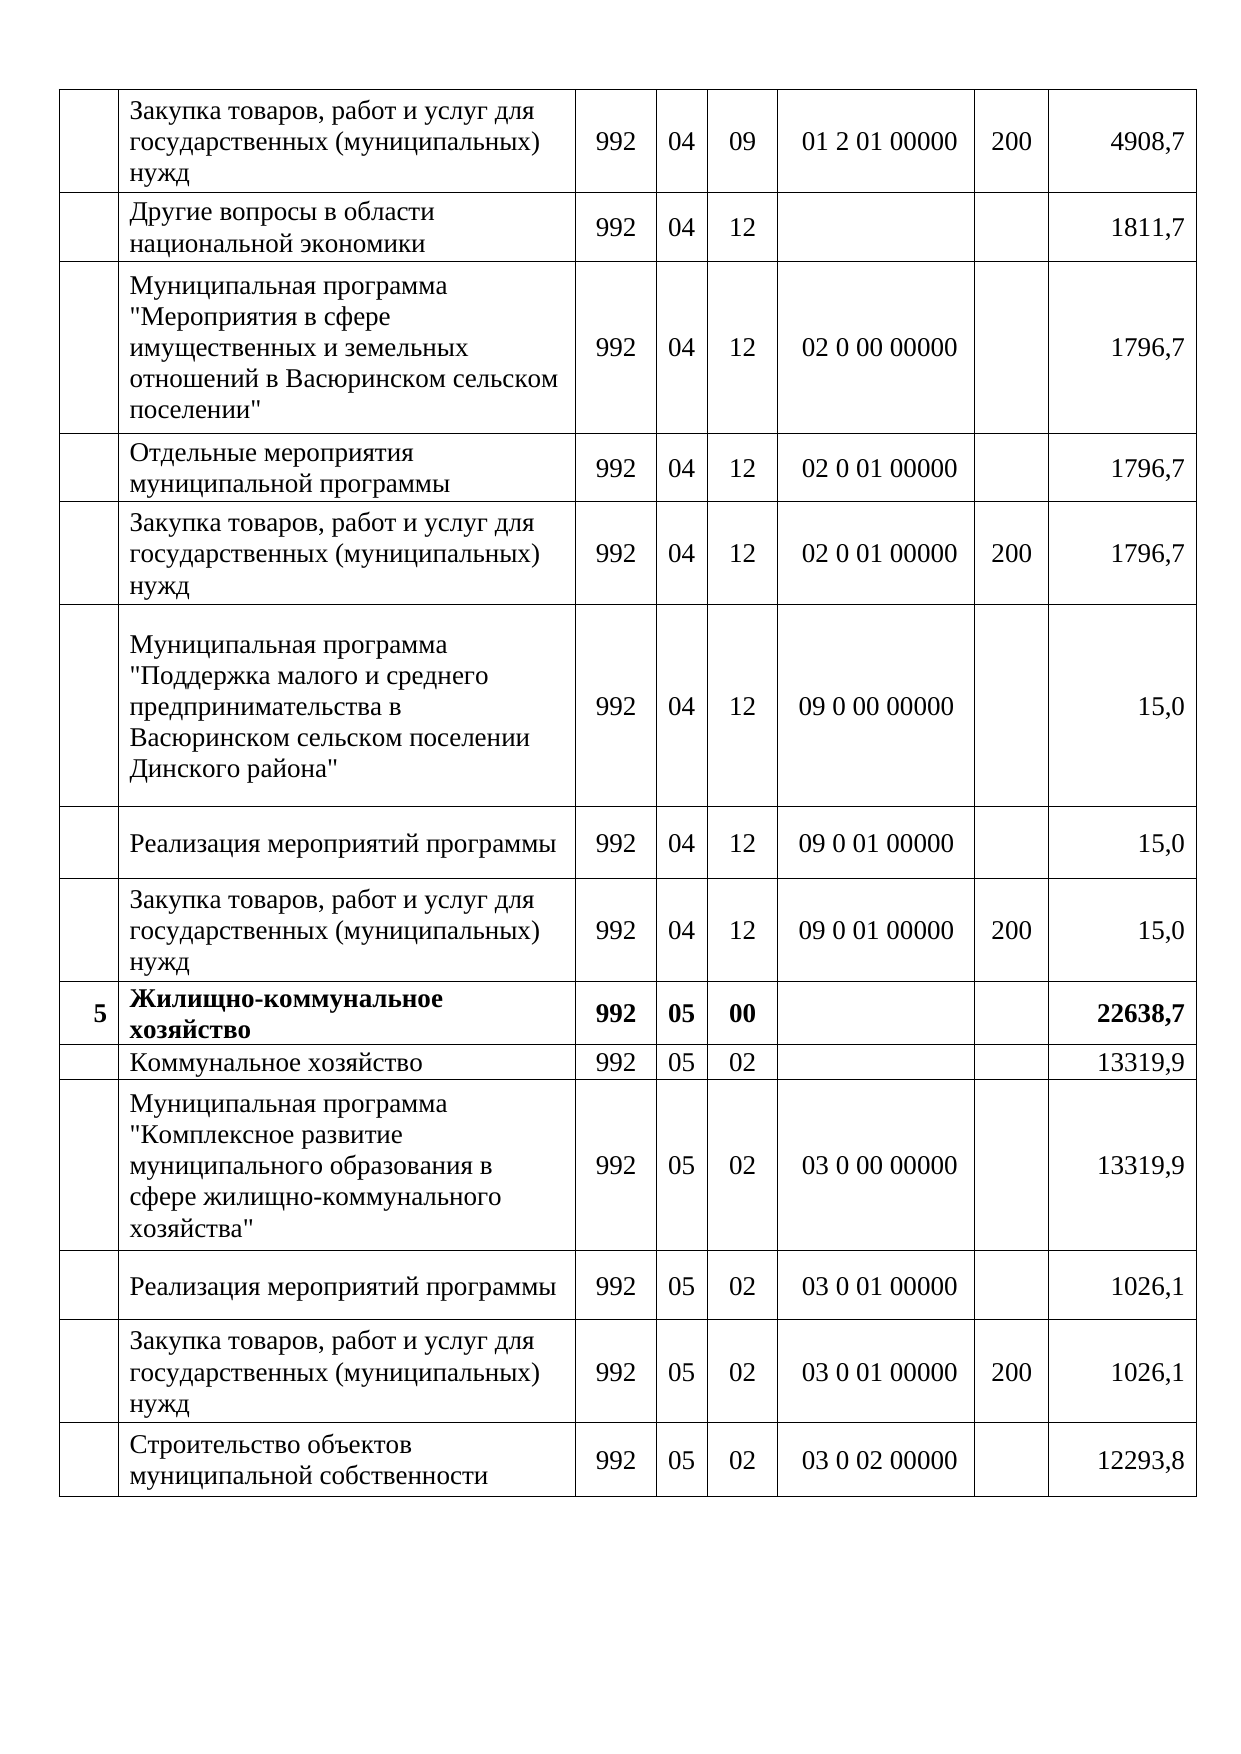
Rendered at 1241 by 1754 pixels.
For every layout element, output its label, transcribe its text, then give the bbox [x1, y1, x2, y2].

table_cell [60, 262, 118, 432]
table_cell 1796,7 [1049, 262, 1196, 432]
table_cell 13319,9 [1049, 1080, 1196, 1250]
table_cell 12 [708, 193, 777, 261]
table_cell [60, 193, 118, 261]
table_cell 04 [657, 434, 707, 501]
table_cell 200 [975, 90, 1048, 192]
table_cell 1811,7 [1049, 193, 1196, 261]
table_cell 04 [657, 807, 707, 878]
table_cell 04 [657, 605, 707, 806]
table_cell 12 [708, 605, 777, 806]
table_cell 04 [657, 502, 707, 604]
table_cell 03 0 02 00000 [778, 1423, 974, 1496]
table_cell Реализация мероприятий программы [119, 807, 575, 878]
table_cell Закупка товаров, работ и услуг для государственных (муниципальных) нужд [119, 1320, 575, 1422]
table_cell [975, 434, 1048, 501]
table_cell [60, 1251, 118, 1319]
table_cell 15,0 [1049, 807, 1196, 878]
table_cell 02 [708, 1045, 777, 1078]
table_cell Муниципальная программа "Комплексное развитие муниципального образования в сфере жилищно-коммунального хозяйства" [119, 1080, 575, 1250]
table_cell 02 [708, 1251, 777, 1319]
table_cell 992 [576, 502, 656, 604]
table_cell [60, 1045, 118, 1078]
table_cell 13319,9 [1049, 1045, 1196, 1078]
table_cell 02 0 01 00000 [778, 434, 974, 501]
table_cell [975, 262, 1048, 432]
table_cell 12 [708, 807, 777, 878]
table_cell 03 0 01 00000 [778, 1251, 974, 1319]
table_cell 04 [657, 262, 707, 432]
table_cell [975, 193, 1048, 261]
table_cell 15,0 [1049, 879, 1196, 981]
table_cell [778, 982, 974, 1044]
table_cell [60, 90, 118, 192]
table_cell Отдельные мероприятия муниципальной программы [119, 434, 575, 501]
table_cell 09 0 01 00000 [778, 807, 974, 878]
table_cell 02 [708, 1320, 777, 1422]
table_cell 05 [657, 982, 707, 1044]
table_cell Муниципальная программа "Мероприятия в сфере имущественных и земельных отношений в Васюринском сельском поселении" [119, 262, 575, 432]
table_cell 02 [708, 1423, 777, 1496]
table_cell [60, 1080, 118, 1250]
table_cell 03 0 01 00000 [778, 1320, 974, 1422]
table_cell 09 [708, 90, 777, 192]
table_cell [60, 434, 118, 501]
table_cell [975, 1423, 1048, 1496]
table_cell [60, 807, 118, 878]
table_cell 992 [576, 1423, 656, 1496]
table_cell 15,0 [1049, 605, 1196, 806]
table_cell [60, 1320, 118, 1422]
table_cell 04 [657, 879, 707, 981]
table_cell 22638,7 [1049, 982, 1196, 1044]
table_cell 200 [975, 879, 1048, 981]
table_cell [119, 90, 575, 192]
table_cell 12 [708, 262, 777, 432]
table_cell 02 0 01 00000 [778, 502, 974, 604]
table_cell [60, 879, 118, 981]
table_cell 09 0 00 00000 [778, 605, 974, 806]
table_cell 12 [708, 502, 777, 604]
table_cell Коммунальное хозяйство [119, 1045, 575, 1078]
table_cell 12 [708, 434, 777, 501]
table_cell Другие вопросы в области национальной экономики [119, 193, 575, 261]
table_cell 992 [576, 1320, 656, 1422]
table_cell 992 [576, 193, 656, 261]
table_cell 04 [657, 193, 707, 261]
table_cell 992 [576, 1080, 656, 1250]
table_cell 05 [657, 1080, 707, 1250]
table_cell [778, 193, 974, 261]
table_cell 05 [657, 1423, 707, 1496]
table_cell Реализация мероприятий программы [119, 1251, 575, 1319]
table_cell 1026,1 [1049, 1320, 1196, 1422]
table_cell 992 [576, 982, 656, 1044]
table_cell 01 2 01 00000 [778, 90, 974, 192]
table_cell 09 0 01 00000 [778, 879, 974, 981]
table_cell 992 [576, 434, 656, 501]
table_cell [975, 1080, 1048, 1250]
table_cell Закупка товаров, работ и услуг для государственных (муниципальных) нужд [119, 502, 575, 604]
table_cell [60, 1423, 118, 1496]
table_cell 05 [657, 1045, 707, 1078]
table_cell Муниципальная программа "Поддержка малого и среднего предпринимательства в Васюринском сельском поселении Динского района" [119, 605, 575, 806]
table_cell 4908,7 [1049, 90, 1196, 192]
table_cell 992 [576, 879, 656, 981]
table_cell 03 0 00 00000 [778, 1080, 974, 1250]
table_cell 04 [657, 90, 707, 192]
table_cell 02 [708, 1080, 777, 1250]
table_cell [975, 982, 1048, 1044]
table_cell 992 [576, 807, 656, 878]
table_cell [60, 502, 118, 604]
table_cell 992 [576, 1045, 656, 1078]
table_cell 992 [576, 90, 656, 192]
table_cell Закупка товаров, работ и услуг для государственных (муниципальных) нужд [119, 879, 575, 981]
table_cell [60, 605, 118, 806]
table_cell 5 [60, 982, 118, 1044]
table_cell [975, 605, 1048, 806]
table_cell 1796,7 [1049, 434, 1196, 501]
table_cell 12 [708, 879, 777, 981]
table_cell 1026,1 [1049, 1251, 1196, 1319]
table_cell Жилищно-коммунальное хозяйство [119, 982, 575, 1044]
table_cell [975, 1251, 1048, 1319]
table_cell 05 [657, 1251, 707, 1319]
table_cell 992 [576, 1251, 656, 1319]
table_cell 05 [657, 1320, 707, 1422]
table_cell 200 [975, 1320, 1048, 1422]
table_cell [975, 807, 1048, 878]
table_cell 200 [975, 502, 1048, 604]
table_cell 992 [576, 262, 656, 432]
table_cell 1796,7 [1049, 502, 1196, 604]
table_cell 12293,8 [1049, 1423, 1196, 1496]
table_cell [778, 1045, 974, 1078]
table_cell [975, 1045, 1048, 1078]
table_cell 00 [708, 982, 777, 1044]
table_cell Строительство объектов муниципальной собственности [119, 1423, 575, 1496]
table_cell 992 [576, 605, 656, 806]
table_cell 02 0 00 00000 [778, 262, 974, 432]
